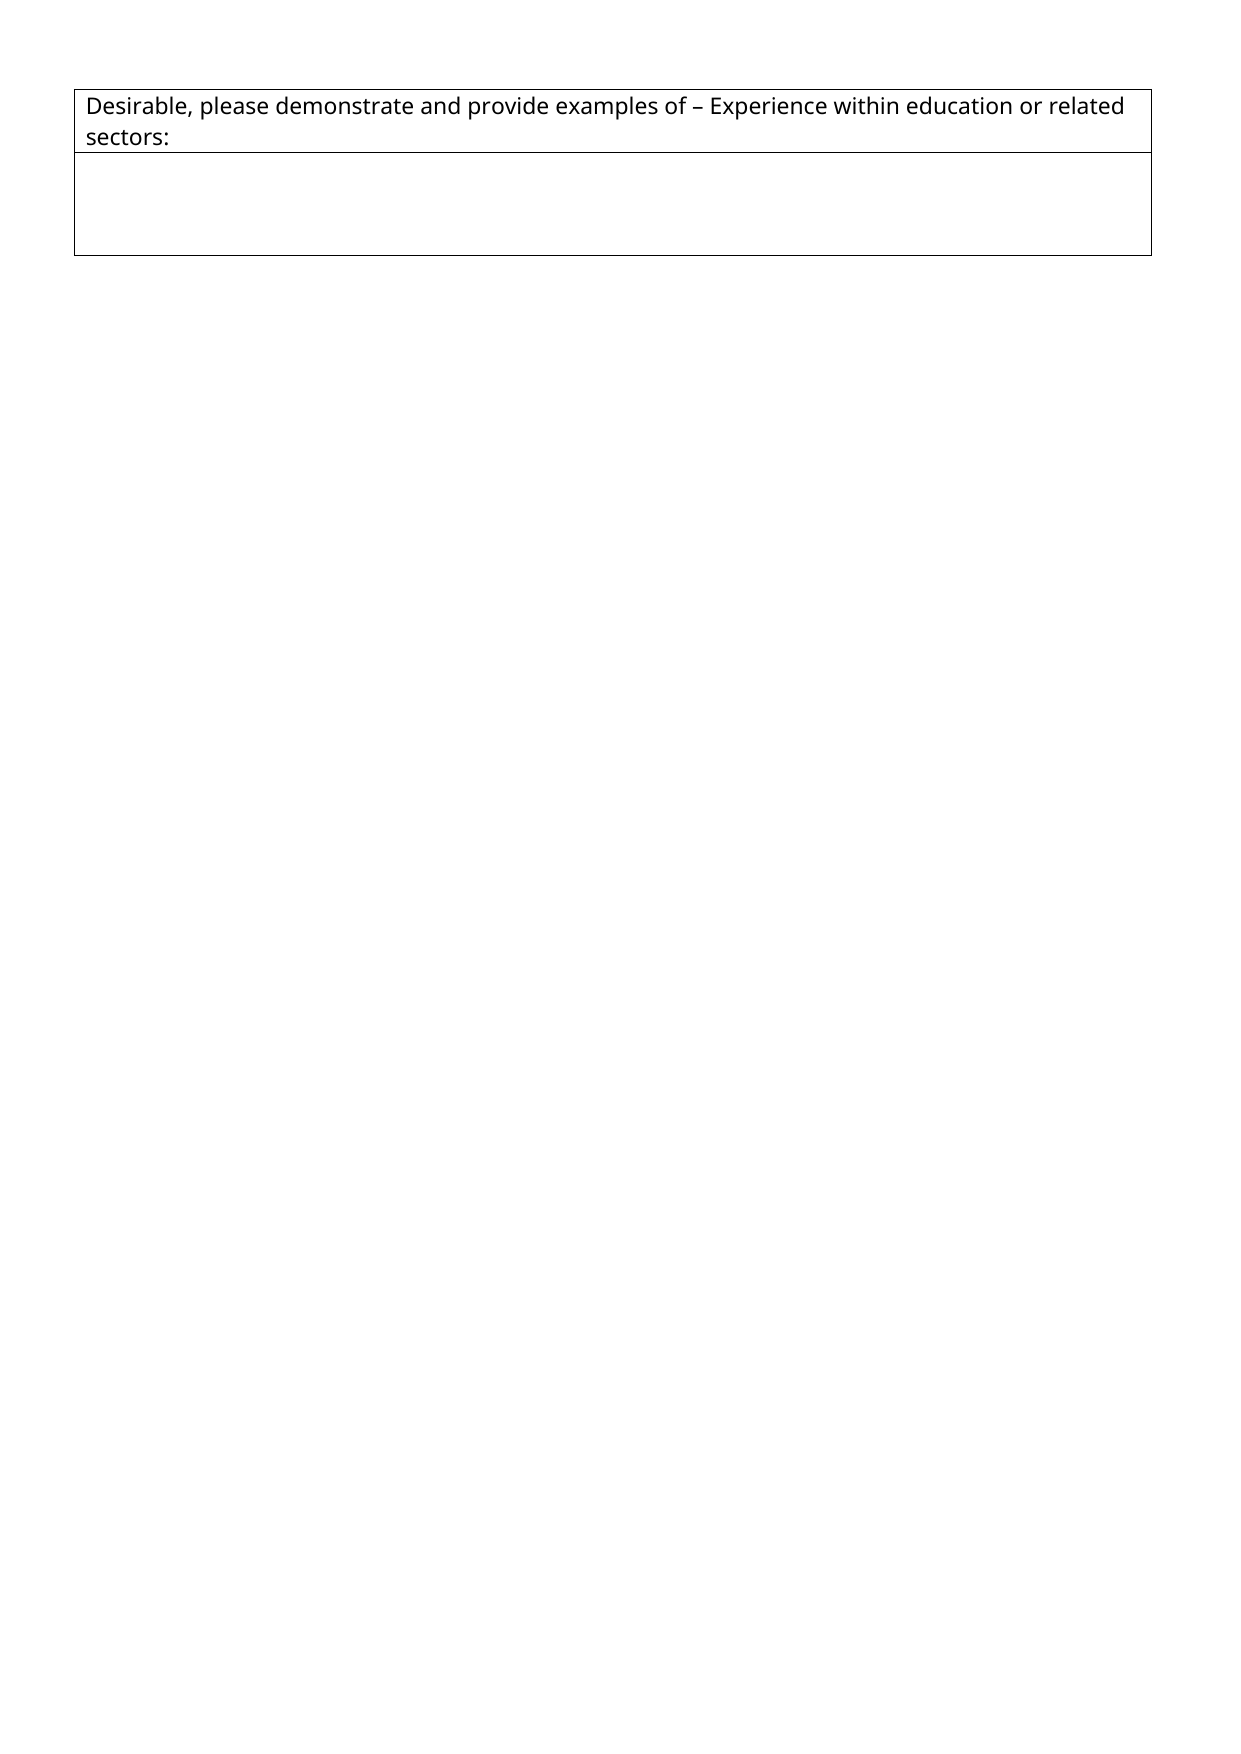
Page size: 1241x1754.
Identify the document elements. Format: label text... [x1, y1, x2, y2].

table_cell Desirable, please demonstrate and provide examples of – Experience within education or related sectors: [75, 90, 1151, 152]
table_cell [75, 153, 1151, 254]
